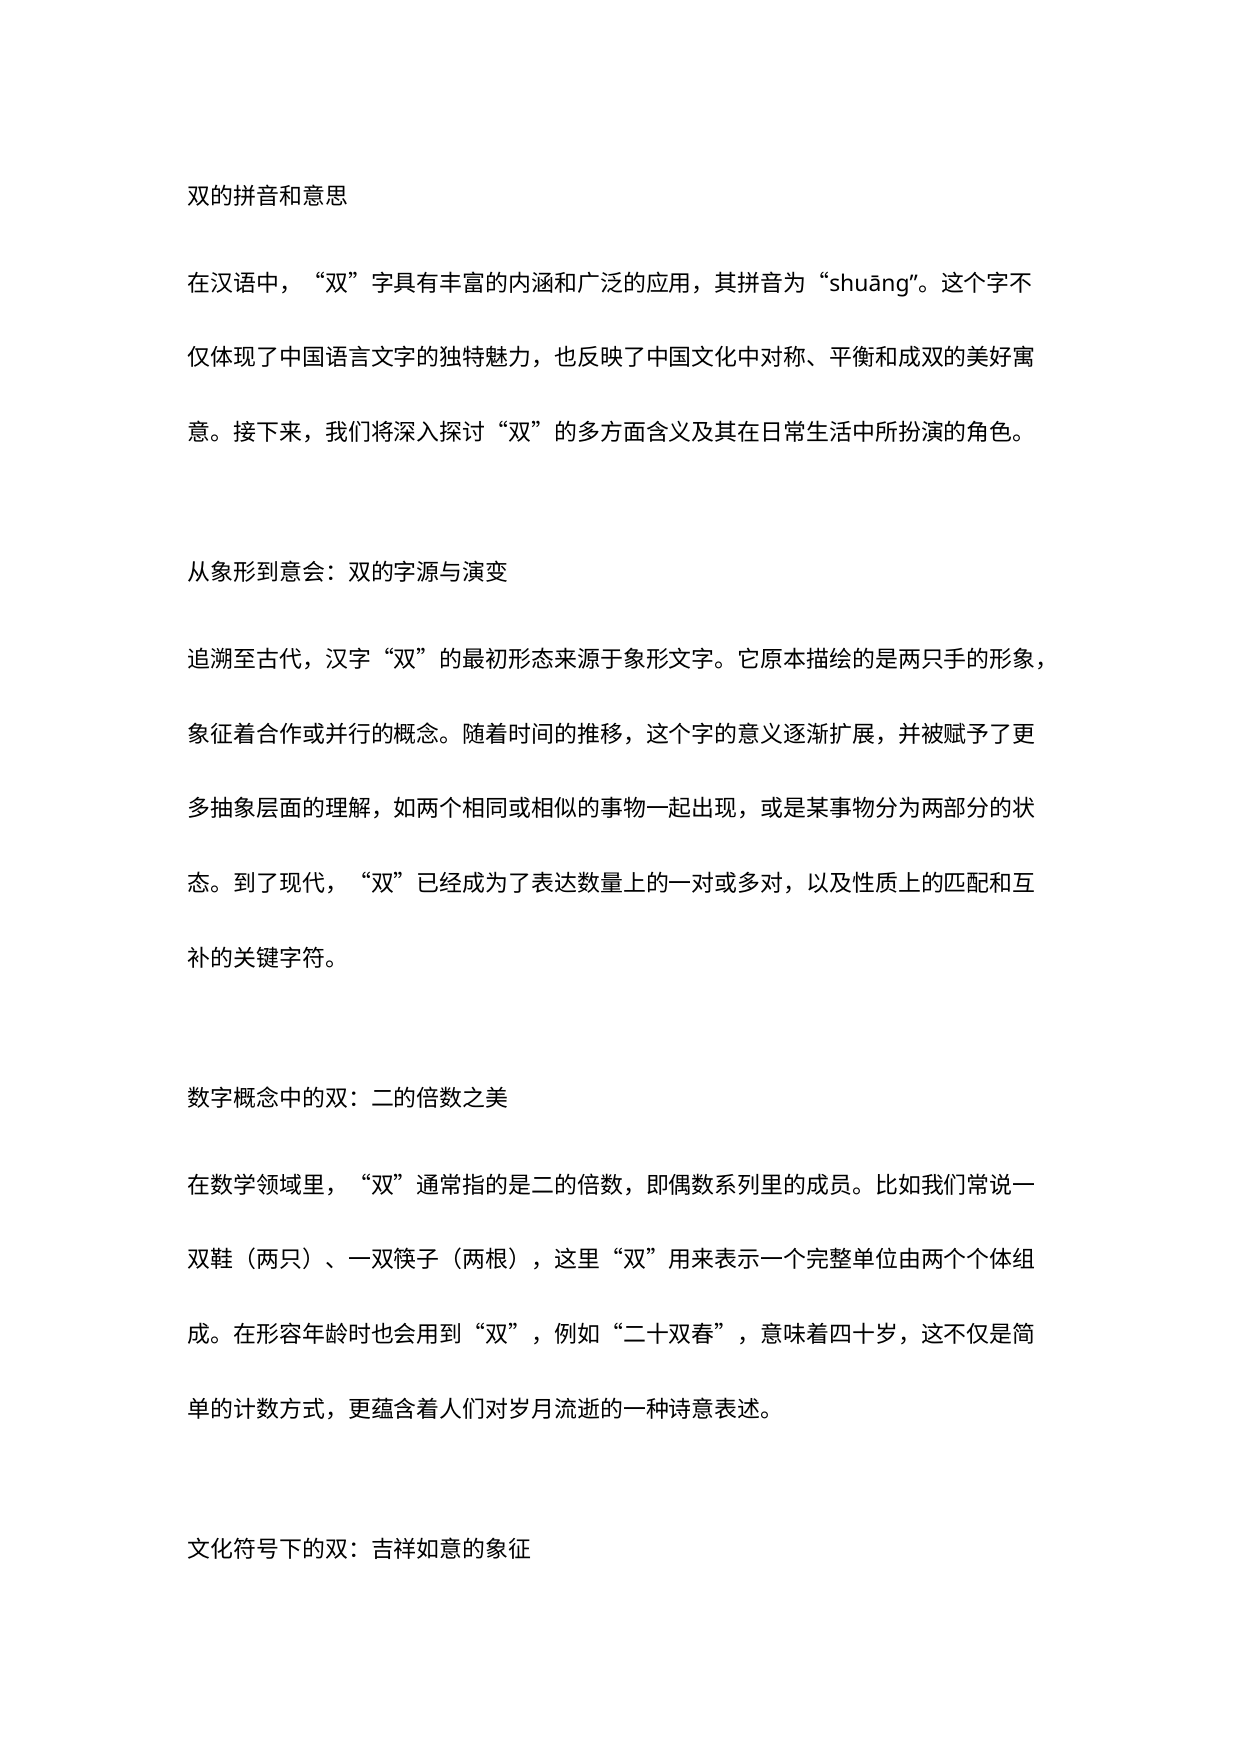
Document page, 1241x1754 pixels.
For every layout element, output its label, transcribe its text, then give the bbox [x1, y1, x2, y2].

text 在汉语中，“双”字具有丰富的内涵和广泛的应用，其拼音为“shuāng”。这个字不仅体现了中国语言文字的独特魅力，也反映了中国文化中对称、平衡和成双的美好寓意。接下来，我们将深入探讨“双”的多方面含义及其在日常生活中所扮演的角色。 [187, 248, 1053, 463]
text 文化符号下的双：吉祥如意的象征 [187, 1515, 1053, 1580]
text 双的拼音和意思 [187, 162, 1053, 227]
text 从象形到意会：双的字源与演变 [187, 538, 1053, 603]
text 在数学领域里，“双”通常指的是二的倍数，即偶数系列里的成员。比如我们常说一双鞋（两只）、一双筷子（两根），这里“双”用来表示一个完整单位由两个个体组成。在形容年龄时也会用到“双”，例如“二十双春”，意味着四十岁，这不仅是简单的计数方式，更蕴含着人们对岁月流逝的一种诗意表述。 [187, 1151, 1053, 1440]
text 追溯至古代，汉字“双”的最初形态来源于象形文字。它原本描绘的是两只手的形象，象征着合作或并行的概念。随着时间的推移，这个字的意义逐渐扩展，并被赋予了更多抽象层面的理解，如两个相同或相似的事物一起出现，或是某事物分为两部分的状态。到了现代，“双”已经成为了表达数量上的一对或多对，以及性质上的匹配和互补的关键字符。 [187, 625, 1053, 989]
text 数字概念中的双：二的倍数之美 [187, 1064, 1053, 1129]
